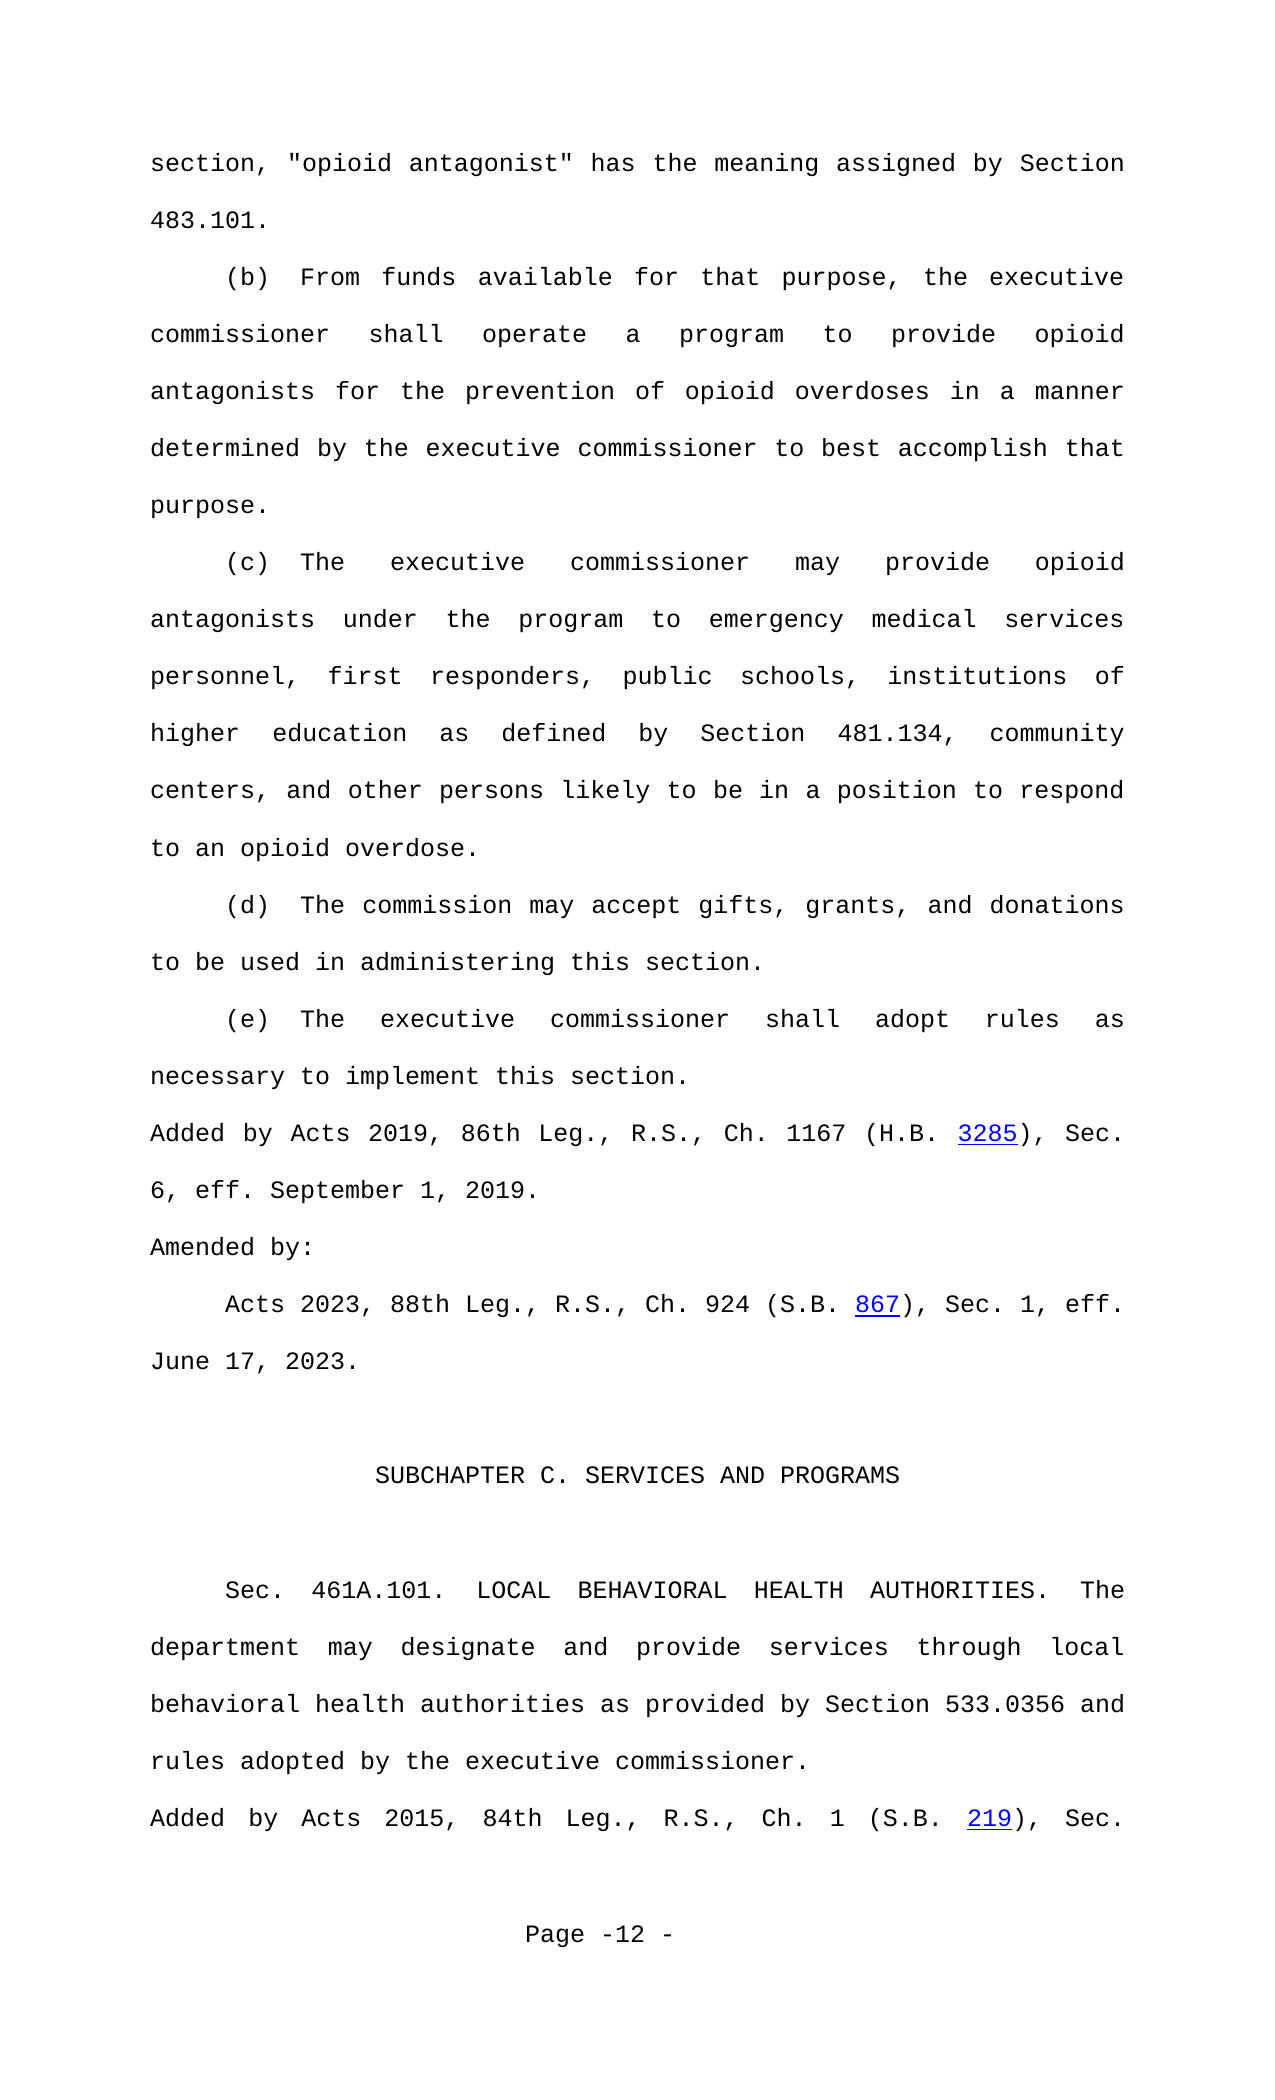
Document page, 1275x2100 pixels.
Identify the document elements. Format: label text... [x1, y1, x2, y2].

text (e) The executive commissioner shall adopt rules as necessary to implement this section. [150, 1006, 1125, 1092]
text Acts 2023, 88th Leg., R.S., Ch. 924 (S.B. 867), Sec. 1, eff. June 17, 2023. [150, 1292, 1125, 1377]
text Sec. 461A.101. LOCAL BEHAVIORAL HEALTH AUTHORITIES. The department may designate and provide services through local behavioral health authorities as provided by Section 533.0356 and rules adopted by the executive commissioner. [150, 1577, 1125, 1777]
text (d) The commission may accept gifts, grants, and donations to be used in administering this section. [150, 892, 1125, 978]
text Sec. 461A.059. OPIOID ANTAGONIST PROGRAM. (a) In this section, "opioid antagonist" has the meaning assigned by Section 483.101. [150, 150, 1125, 236]
text (c) The executive commissioner may provide opioid antagonists under the program to emergency medical services personnel, first responders, public schools, institutions of higher education as defined by Section 481.134, community centers, and other persons likely to be in a position to respond to an opioid overdose. [150, 549, 1125, 863]
text Amended by: [150, 1234, 1125, 1263]
text (b) From funds available for that purpose, the executive commissioner shall operate a program to provide opioid antagonists for the prevention of opioid overdoses in a manner determined by the executive commissioner to best accomplish that purpose. [150, 264, 1125, 521]
text SUBCHAPTER C. SERVICES AND PROGRAMS [150, 1463, 1125, 1491]
text Added by Acts 2019, 86th Leg., R.S., Ch. 1167 (H.B. 3285), Sec. 6, eff. September 1, 2019. [150, 1120, 1125, 1206]
text Added by Acts 2015, 84th Leg., R.S., Ch. 1 (S.B. 219), Sec. 3.1158, eff. April 2, 2015. [150, 1805, 1125, 1834]
